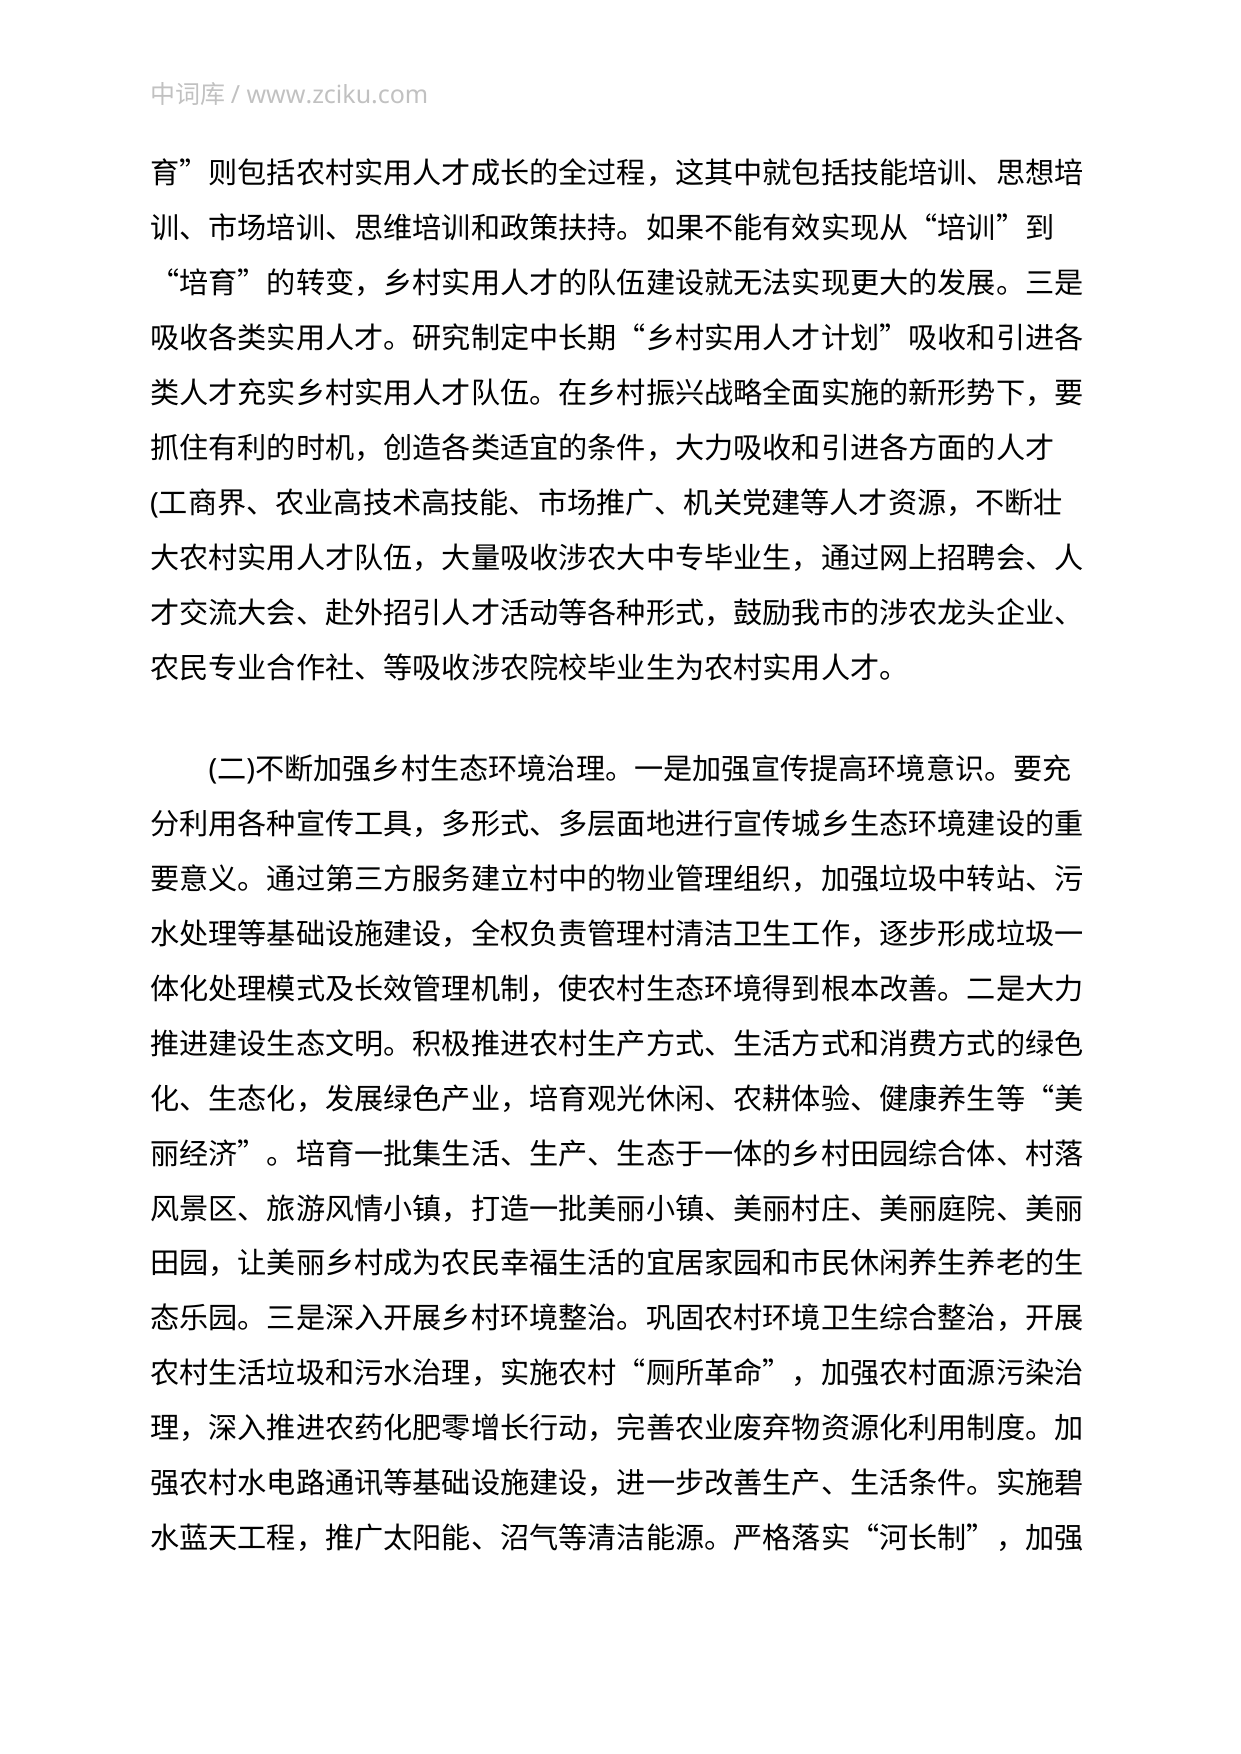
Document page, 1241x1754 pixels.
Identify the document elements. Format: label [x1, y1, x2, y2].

text [150, 746, 1090, 1557]
text [150, 150, 1090, 686]
